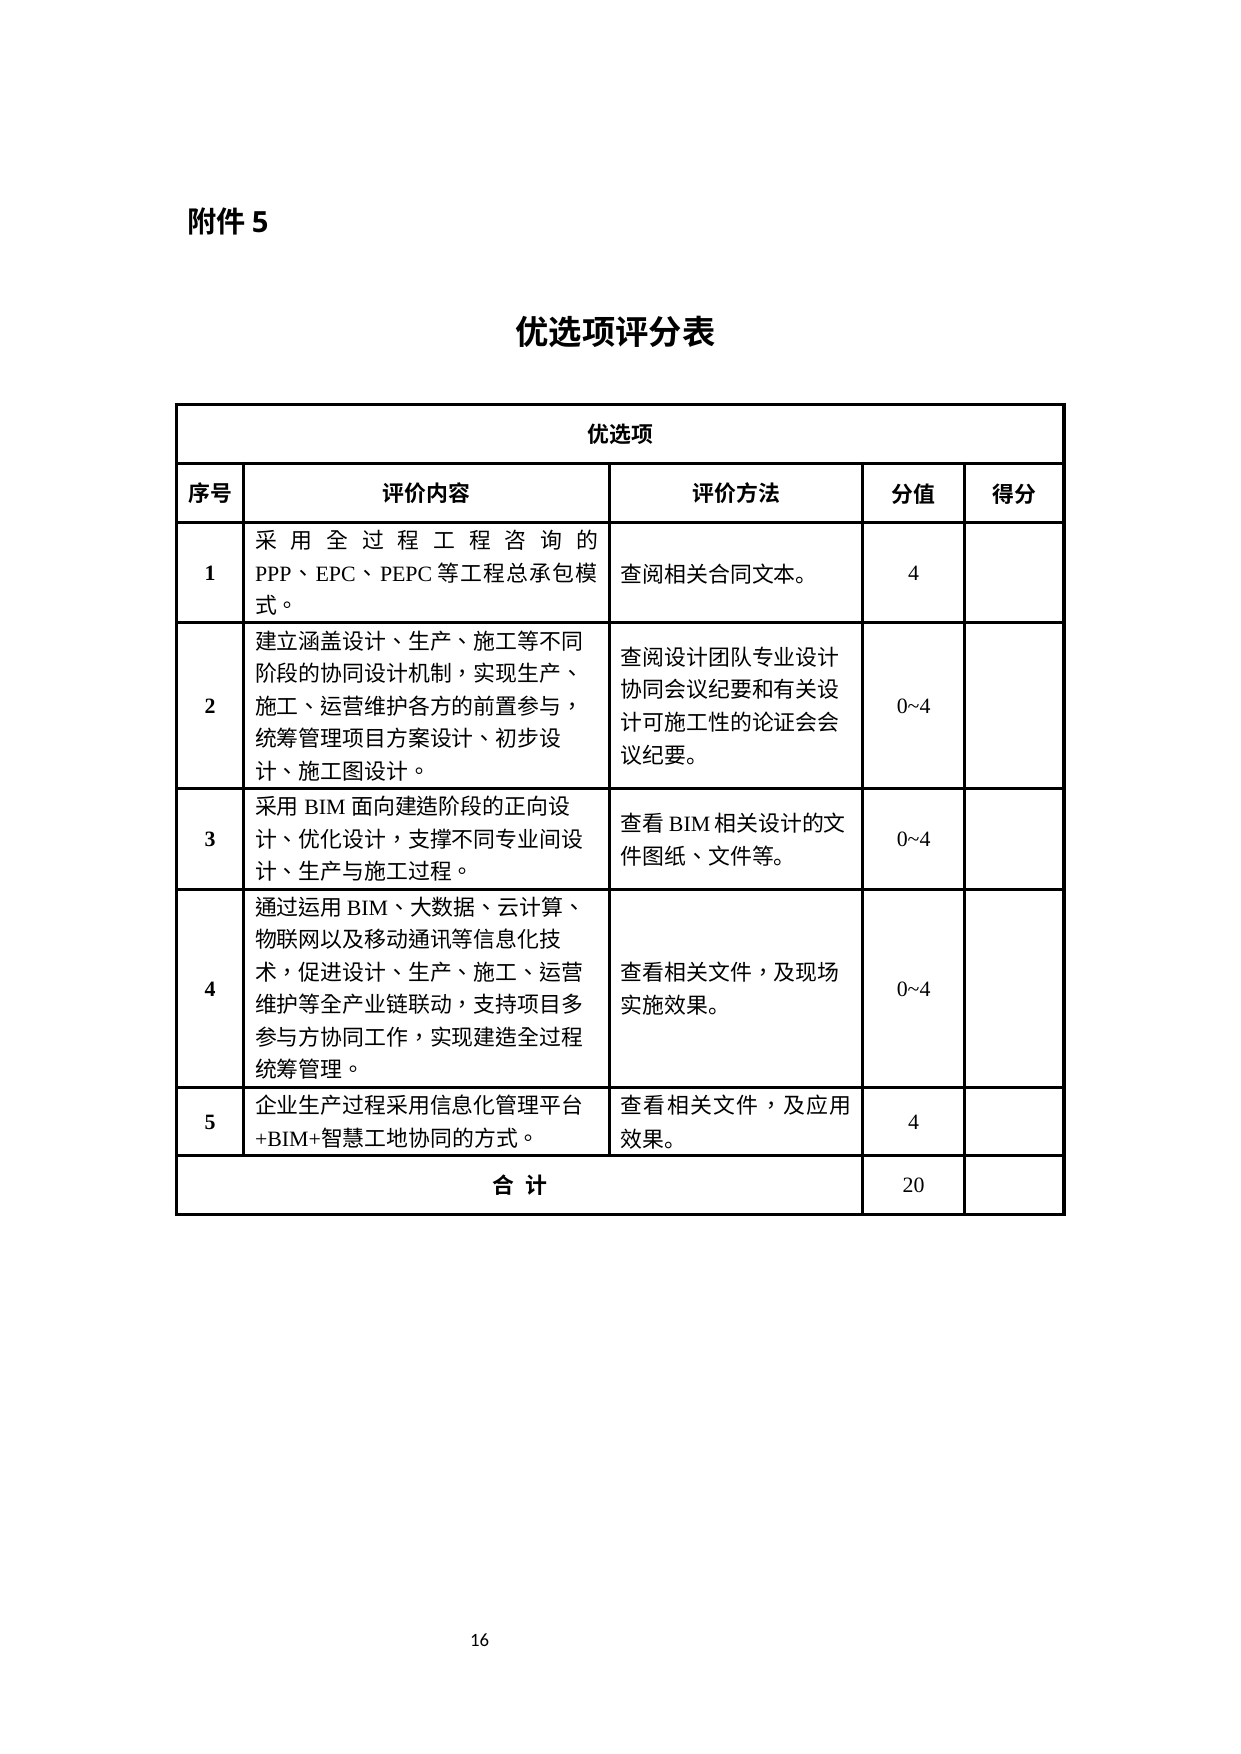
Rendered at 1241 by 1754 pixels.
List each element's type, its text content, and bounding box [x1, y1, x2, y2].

table_cell [966, 624, 1062, 787]
table_cell 查阅设计团队专业设计协同会议纪要和有关设计可施工性的论证会会议纪要。 [611, 624, 861, 787]
table_cell 4 [864, 1089, 963, 1154]
table_cell [966, 524, 1062, 621]
table_cell [966, 891, 1062, 1086]
table_cell 4 [864, 524, 963, 621]
table_cell 得分 [966, 465, 1062, 521]
table_cell [966, 1089, 1062, 1154]
text 附件5 [187, 187, 1043, 252]
table_cell 20 [864, 1157, 963, 1213]
table_cell 5 [178, 1089, 242, 1154]
table_cell 0~4 [864, 624, 963, 787]
table_cell 采用 BIM 面向建造阶段的正向设计、优化设计，支撑不同专业间设计、生产与施工过程。 [245, 790, 608, 887]
table_cell 查看BIM相关设计的文件图纸、文件等。 [611, 790, 861, 887]
table_cell 查阅相关合同文本。 [611, 524, 861, 621]
table_cell [966, 1157, 1062, 1213]
table_cell [966, 790, 1062, 887]
table_cell 合 计 [178, 1157, 861, 1213]
table_cell 序号 [178, 465, 242, 521]
table_header 优选项 [178, 406, 1062, 462]
table_cell 查看相关文件，及现场实施效果。 [611, 891, 861, 1086]
table_cell 采用全过程工程咨询的PPP、EPC、PEPC等工程总承包模式。 [245, 524, 608, 621]
table_cell 建立涵盖设计、生产、施工等不同阶段的协同设计机制，实现生产、施工、运营维护各方的前置参与，统筹管理项目方案设计、初步设计、施工图设计。 [245, 624, 608, 787]
table_cell 评价方法 [611, 465, 861, 521]
table_cell 2 [178, 624, 242, 787]
table_cell 通过运用BIM、大数据、云计算、物联网以及移动通讯等信息化技术，促进设计、生产、施工、运营维护等全产业链联动，支持项目多参与方协同工作，实现建造全过程统筹管理。 [245, 891, 608, 1086]
table_cell 0~4 [864, 790, 963, 887]
table_cell 3 [178, 790, 242, 887]
table_cell 0~4 [864, 891, 963, 1086]
table_cell 评价内容 [245, 465, 608, 521]
text 优选项评分表 [187, 298, 1043, 363]
table_cell 4 [178, 891, 242, 1086]
table_cell 查看相关文件，及应用效果。 [611, 1089, 861, 1154]
table_cell 1 [178, 524, 242, 621]
table_cell 分值 [864, 465, 963, 521]
table_cell 企业生产过程采用信息化管理平台+BIM+智慧工地协同的方式。 [245, 1089, 608, 1154]
